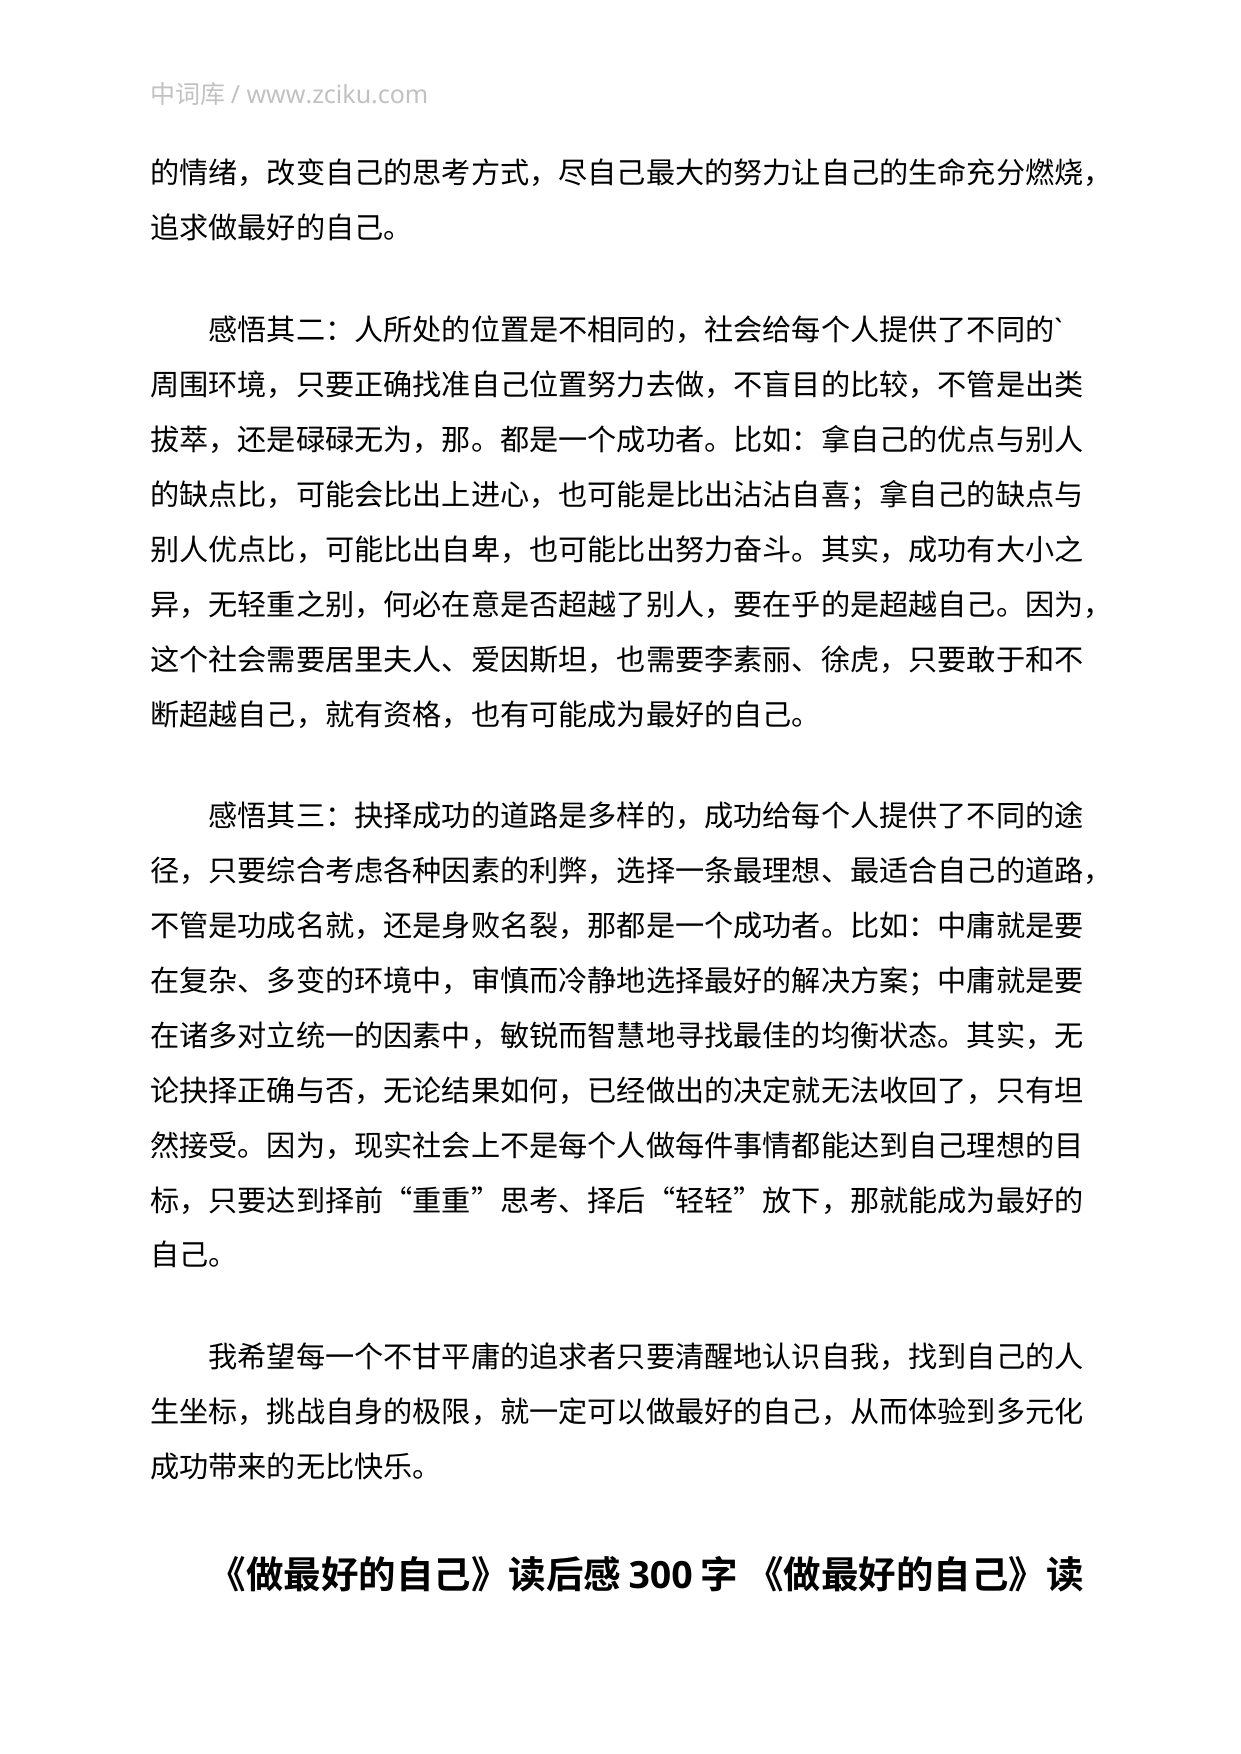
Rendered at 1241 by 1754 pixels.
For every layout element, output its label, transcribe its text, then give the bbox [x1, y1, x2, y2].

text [150, 150, 1090, 247]
text 感悟其二：人所处的位置是不相同的，社会给每个人提供了不同的`周围环境，只要正确找准自己位置努力去做，不盲目的比较，不管是出类拔萃，还是碌碌无为，那。都是一个成功者。比如：拿自己的优点与别人的缺点比，可能会比出上进心，也可能是比出沾沾自喜；拿自己的缺点与别人优点比，可能比出自卑，也可能比出努力奋斗。其实，成功有大小之异，无轻重之别，何必在意是否超越了别人，要在乎的是超越自己。因为，这个社会需要居里夫人、爱因斯坦，也需要李素丽、徐虎，只要敢于和不断超越自己，就有资格，也有可能成为最好的自己。 [150, 307, 1090, 733]
text 我希望每一个不甘平庸的追求者只要清醒地认识自我，找到自己的人生坐标，挑战自身的极限，就一定可以做最好的自己，从而体验到多元化成功带来的无比快乐。 [150, 1334, 1090, 1486]
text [150, 1545, 1090, 1600]
text 感悟其三：抉择成功的道路是多样的，成功给每个人提供了不同的途径，只要综合考虑各种因素的利弊，选择一条最理想、最适合自己的道路，不管是功成名就，还是身败名裂，那都是一个成功者。比如：中庸就是要在复杂、多变的环境中，审慎而冷静地选择最好的解决方案；中庸就是要在诸多对立统一的因素中，敏锐而智慧地寻找最佳的均衡状态。其实，无论抉择正确与否，无论结果如何，已经做出的决定就无法收回了，只有坦然接受。因为，现实社会上不是每个人做每件事情都能达到自己理想的目标，只要达到择前“重重”思考、择后“轻轻”放下，那就能成为最好的自己。 [150, 793, 1090, 1274]
